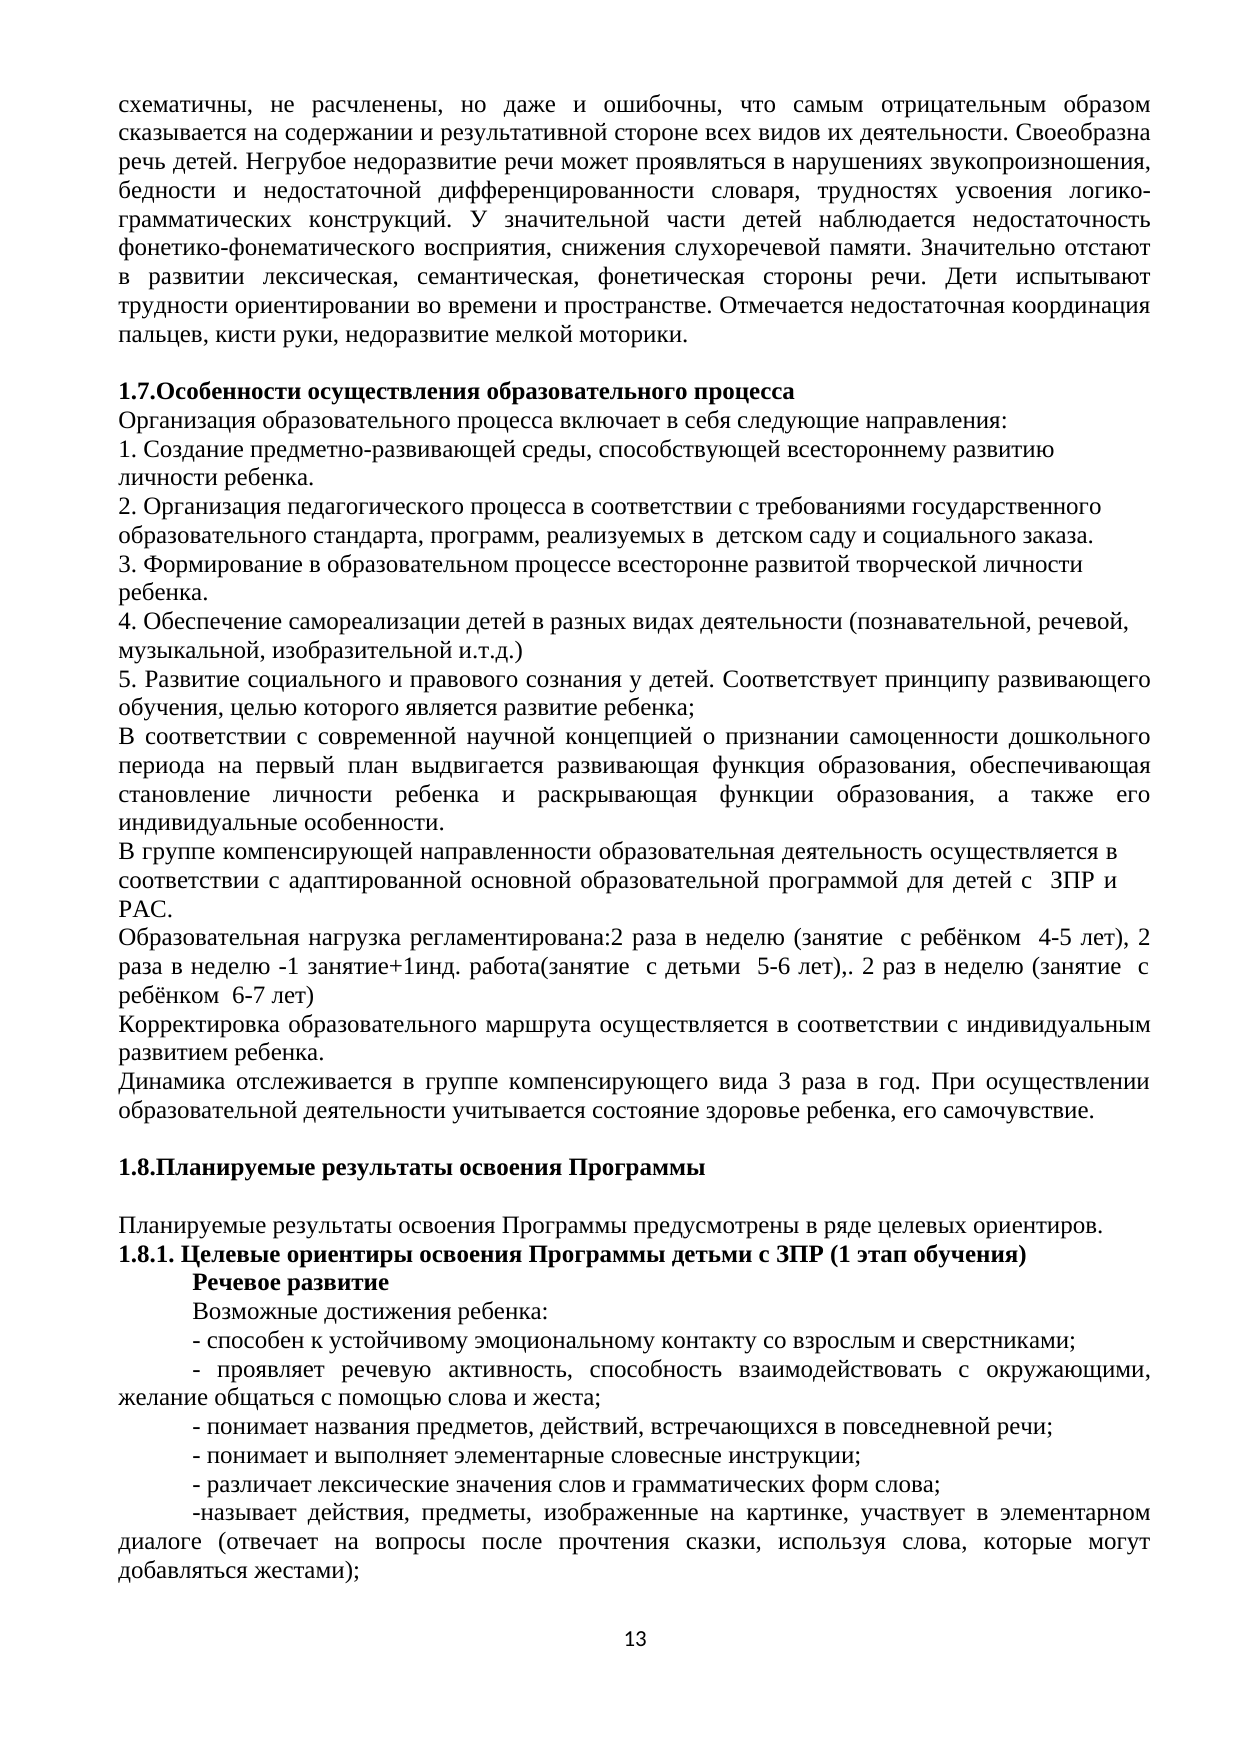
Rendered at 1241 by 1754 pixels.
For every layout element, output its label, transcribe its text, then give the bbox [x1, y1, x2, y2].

text Речевое развитие [118, 1267, 1152, 1296]
text Возможные достижения ребенка: [118, 1296, 1152, 1325]
text 1.7.Особенности осуществления образовательного процесса [118, 376, 1152, 405]
text В группе компенсирующей направленности образовательная деятельность осуществляется в соответствии с адаптированной основной образовательной программой для детей с ЗПР и РАС. [118, 836, 1119, 922]
text 2. Организация педагогического процесса в соответствии с требованиями государственного образовательного стандарта, программ, реализуемых в детском саду и социального заказа. [118, 491, 1152, 549]
text - проявляет речевую активность, способность взаимодействовать с окружающими, желание общаться с помощью слова и жеста; [118, 1354, 1152, 1411]
text Планируемые результаты освоения Программы предусмотрены в ряде целевых ориентиров. [118, 1210, 1152, 1239]
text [118, 89, 1152, 347]
text Корректировка образовательного маршрута осуществляется в соответствии с индивидуальным развитием ребенка. [118, 1009, 1152, 1066]
text В соответствии с современной научной концепцией о признании самоценности дошкольного периода на первый план выдвигается развивающая функция образования, обеспечивающая становление личности ребенка и раскрывающая функции образования, а также его индивидуальные особенности. [118, 721, 1152, 836]
text -называет действия, предметы, изображенные на картинке, участвует в элементарном диалоге (отвечает на вопросы после прочтения сказки, используя слова, которые могут добавляться жестами); [118, 1497, 1152, 1584]
text - понимает и выполняет элементарные словесные инструкции; [118, 1440, 1152, 1469]
text Организация образовательного процесса включает в себя следующие направления: [118, 405, 1152, 434]
text - способен к устойчивому эмоциональному контакту со взрослым и сверстниками; [118, 1325, 1152, 1354]
text Динамика отслеживается в группе компенсирующего вида 3 раза в год. При осуществлении образовательной деятельности учитывается состояние здоровье ребенка, его самочувствие. [118, 1066, 1152, 1124]
text 1. Создание предметно-развивающей среды, способствующей всестороннему развитию личности ребенка. [118, 434, 1152, 491]
text 1.8.Планируемые результаты освоения Программы [118, 1152, 1152, 1181]
text Образовательная нагрузка регламентирована:2 раза в неделю (занятие с ребёнком 4-5 лет), 2 раза в неделю -1 занятие+1инд. работа(занятие с детьми 5-6 лет),. 2 раз в неделю (занятие с ребёнком 6-7 лет) [118, 922, 1152, 1009]
text 4. Обеспечение самореализации детей в разных видах деятельности (познавательной, речевой, музыкальной, изобразительной и.т.д.) [118, 606, 1152, 664]
text 5. Развитие социального и правового сознания у детей. Соответствует принципу развивающего обучения, целью которого является развитие ребенка; [118, 664, 1152, 721]
text 1.8.1. Целевые ориентиры освоения Программы детьми с ЗПР (1 этап обучения) [118, 1239, 1152, 1267]
text - понимает названия предметов, действий, встречающихся в повседневной речи; [118, 1411, 1152, 1440]
text - различает лексические значения слов и грамматических форм слова; [118, 1469, 1152, 1497]
text 3. Формирование в образовательном процессе всесторонне развитой творческой личности ребенка. [118, 549, 1152, 606]
